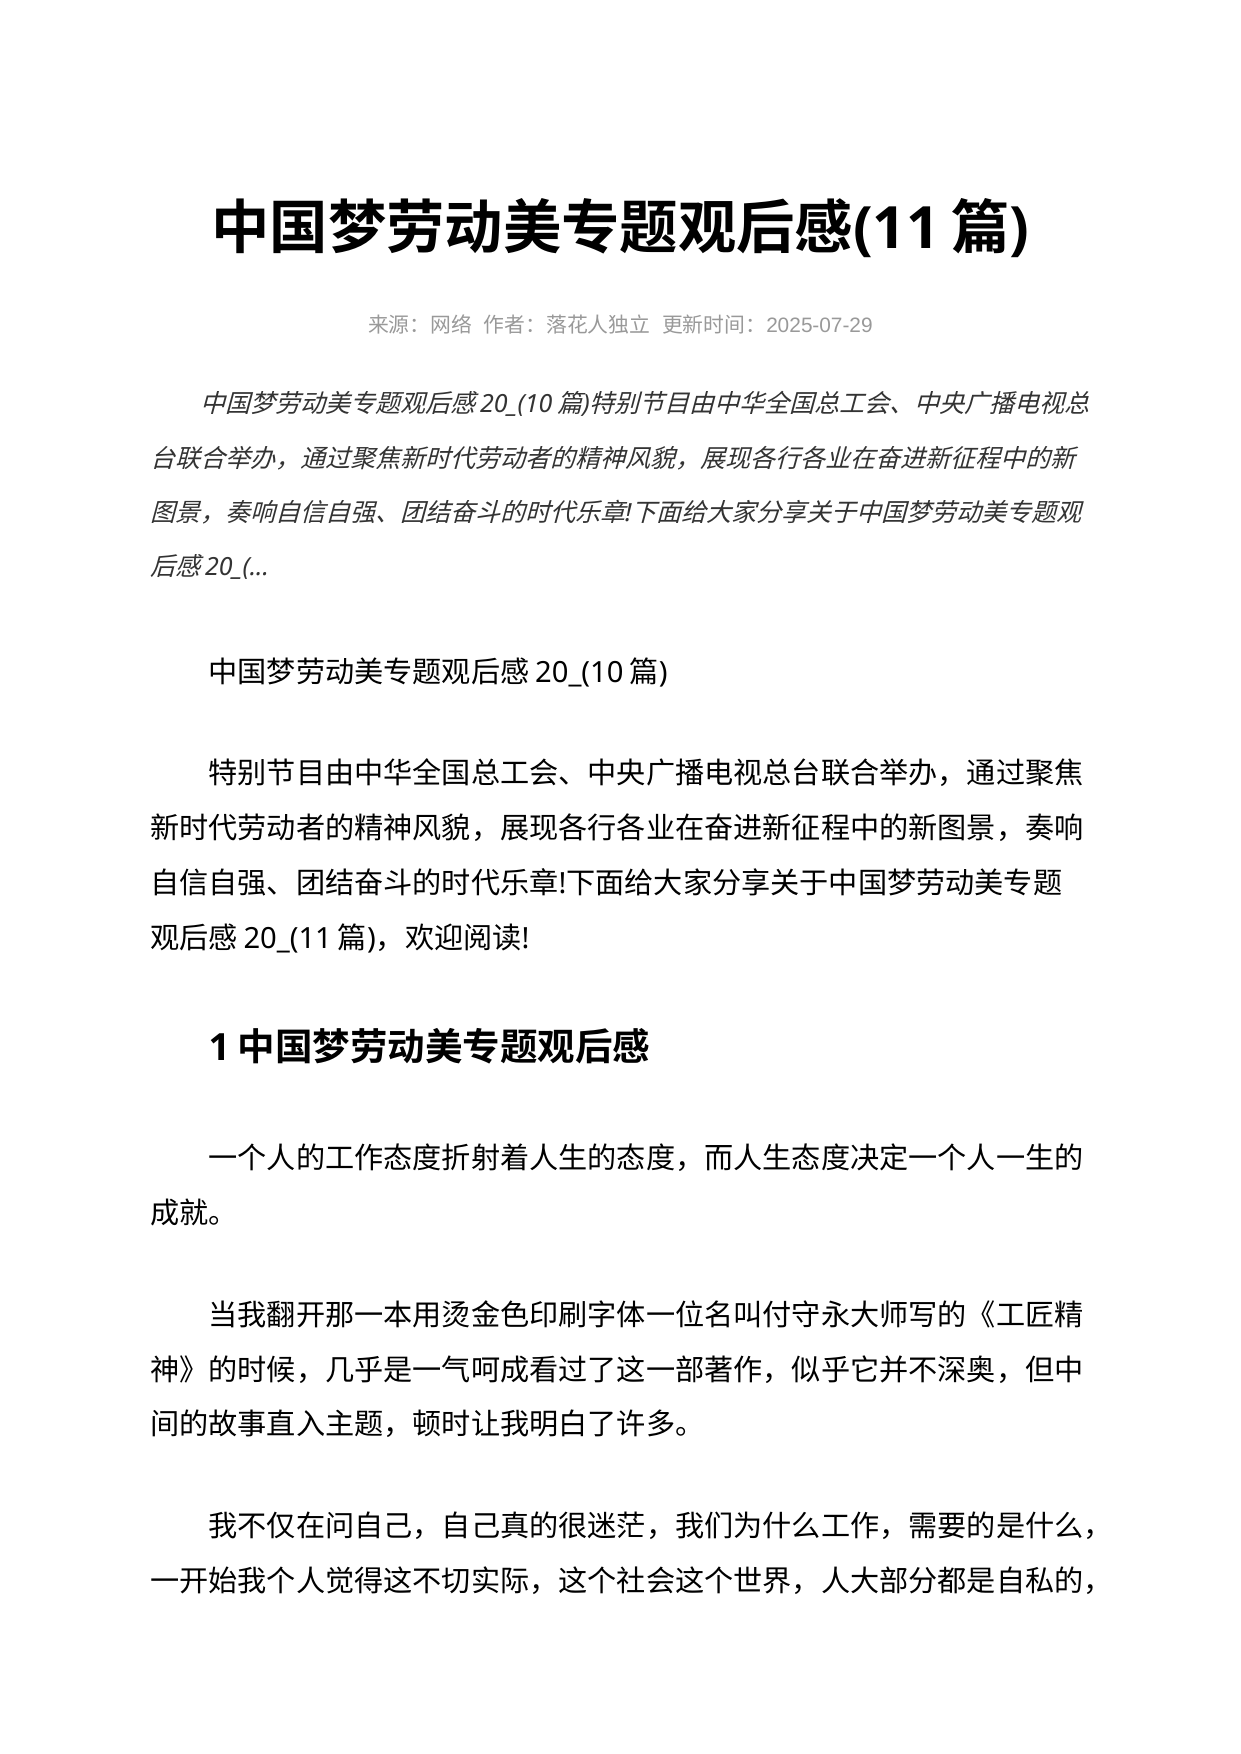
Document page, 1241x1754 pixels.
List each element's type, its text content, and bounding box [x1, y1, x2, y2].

text 来源：网络 作者：落花人独立 更新时间：2025-07-29 [150, 313, 1090, 337]
text 当我翻开那一本用烫金色印刷字体一位名叫付守永大师写的《工匠精神》的时候，几乎是一气呵成看过了这一部著作，似乎它并不深奥，但中间的故事直入主题，顿时让我明白了许多。 [150, 1291, 1090, 1443]
text 中国梦劳动美专题观后感20_(10篇) [150, 648, 1090, 691]
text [150, 1503, 1090, 1600]
text 中国梦劳动美专题观后感20_(10篇)特别节目由中华全国总工会、中央广播电视总台联合举办，通过聚焦新时代劳动者的精神风貌，展现各行各业在奋进新征程中的新图景，奏响自信自强、团结奋斗的时代乐章!下面给大家分享关于中国梦劳动美专题观后感20_(... [150, 384, 1090, 583]
text 一个人的工作态度折射着人生的态度，而人生态度决定一个人一生的成就。 [150, 1134, 1090, 1232]
text 1中国梦劳动美专题观后感 [150, 1017, 1090, 1071]
text 特别节目由中华全国总工会、中央广播电视总台联合举办，通过聚焦新时代劳动者的精神风貌，展现各行各业在奋进新征程中的新图景，奏响自信自强、团结奋斗的时代乐章!下面给大家分享关于中国梦劳动美专题观后感20_(11篇)，欢迎阅读! [150, 750, 1090, 957]
subtitle 中国梦劳动美专题观后感(11篇) [150, 181, 1090, 266]
